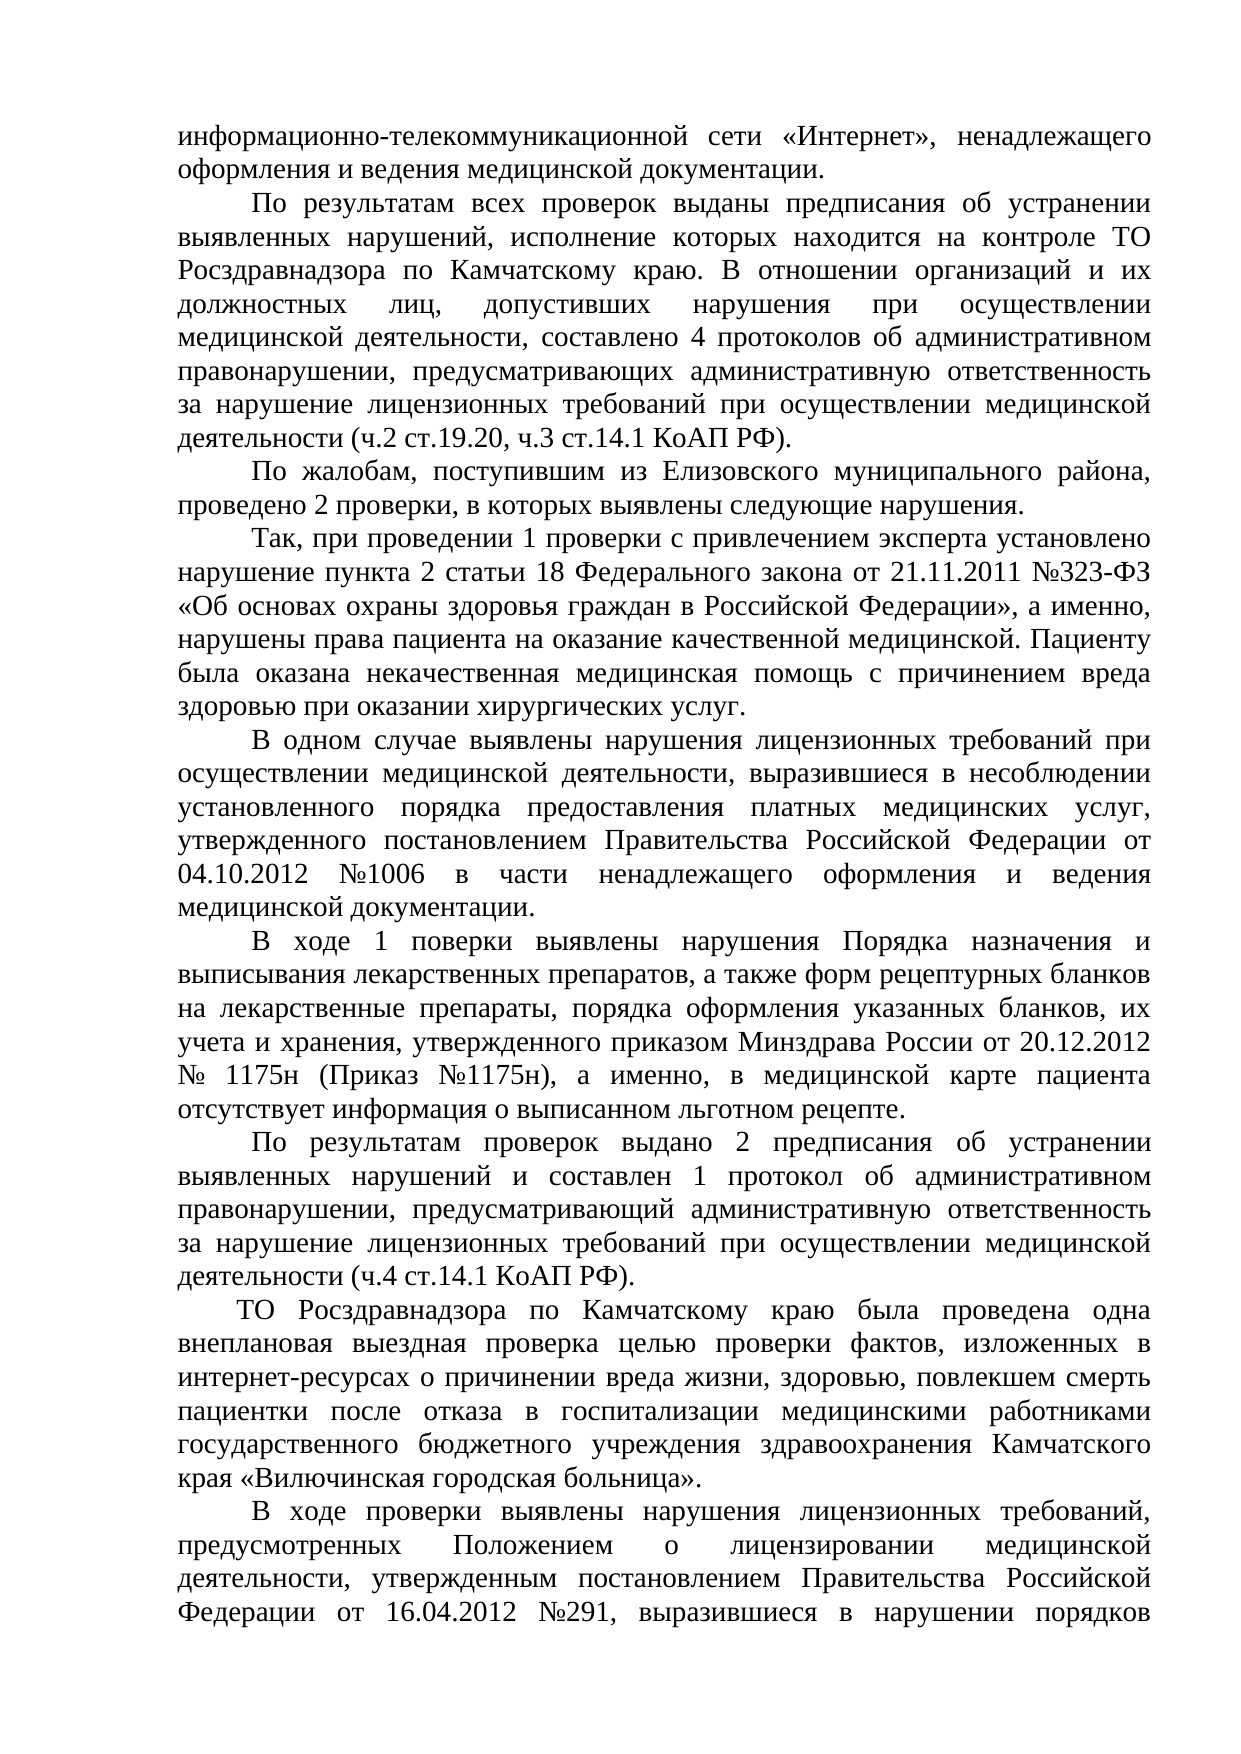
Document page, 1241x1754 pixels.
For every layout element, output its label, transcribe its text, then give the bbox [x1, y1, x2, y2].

text В одном случае выявлены нарушения лицензионных требований при осуществлении медицинской деятельности, выразившиеся в несоблюдении установленного порядка предоставления платных медицинских услуг, утвержденного постановлением Правительства Российской Федерации от 04.10.2012 №1006 в части ненадлежащего оформления и ведения медицинской документации. [177, 722, 1152, 923]
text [177, 1493, 1152, 1627]
text По результатам всех проверок выданы предписания об устранении выявленных нарушений, исполнение которых находится на контроле ТО Росздравнадзора по Камчатскому краю. В отношении организаций и их должностных лиц, допустивших нарушения при осуществлении медицинской деятельности, составлено 4 протоколов об административном правонарушении, предусматривающих административную ответственность за нарушение лицензионных требований при осуществлении медицинской деятельности (ч.2 ст.19.20, ч.3 ст.14.1 КоАП РФ). [177, 185, 1152, 453]
text ТО Росздравнадзора по Камчатскому краю была проведена одна внеплановая выездная проверка целью проверки фактов, изложенных в интернет-ресурсах о причинении вреда жизни, здоровью, повлекшем смерть пациентки после отказа в госпитализации медицинскими работниками государственного бюджетного учреждения здравоохранения Камчатского края «Вилючинская городская больница». [177, 1292, 1152, 1493]
text По жалобам, поступившим из Елизовского муниципального района, проведено 2 проверки, в которых выявлены следующие нарушения. [177, 453, 1152, 521]
text В ходе 1 поверки выявлены нарушения Порядка назначения и выписывания лекарственных препаратов, а также форм рецептурных бланков на лекарственные препараты, порядка оформления указанных бланков, их учета и хранения, утвержденного приказом Минздрава России от 20.12.2012 № 1175н (Приказ №1175н), а именно, в медицинской карте пациента отсутствует информация о выписанном льготном рецепте. [177, 923, 1152, 1124]
text Так, при проведении 1 проверки с привлечением эксперта установлено нарушение пункта 2 статьи 18 Федерального закона от 21.11.2011 №323-ФЗ «Об основах охраны здоровья граждан в Российской Федерации», а именно, нарушены права пациента на оказание качественной медицинской. Пациенту была оказана некачественная медицинская помощь с причинением вреда здоровью при оказании хирургических услуг. [177, 521, 1152, 722]
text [177, 118, 1152, 185]
text По результатам проверок выдано 2 предписания об устранении выявленных нарушений и составлен 1 протокол об административном правонарушении, предусматривающий административную ответственность за нарушение лицензионных требований при осуществлении медицинской деятельности (ч.4 ст.14.1 КоАП РФ). [177, 1124, 1152, 1292]
